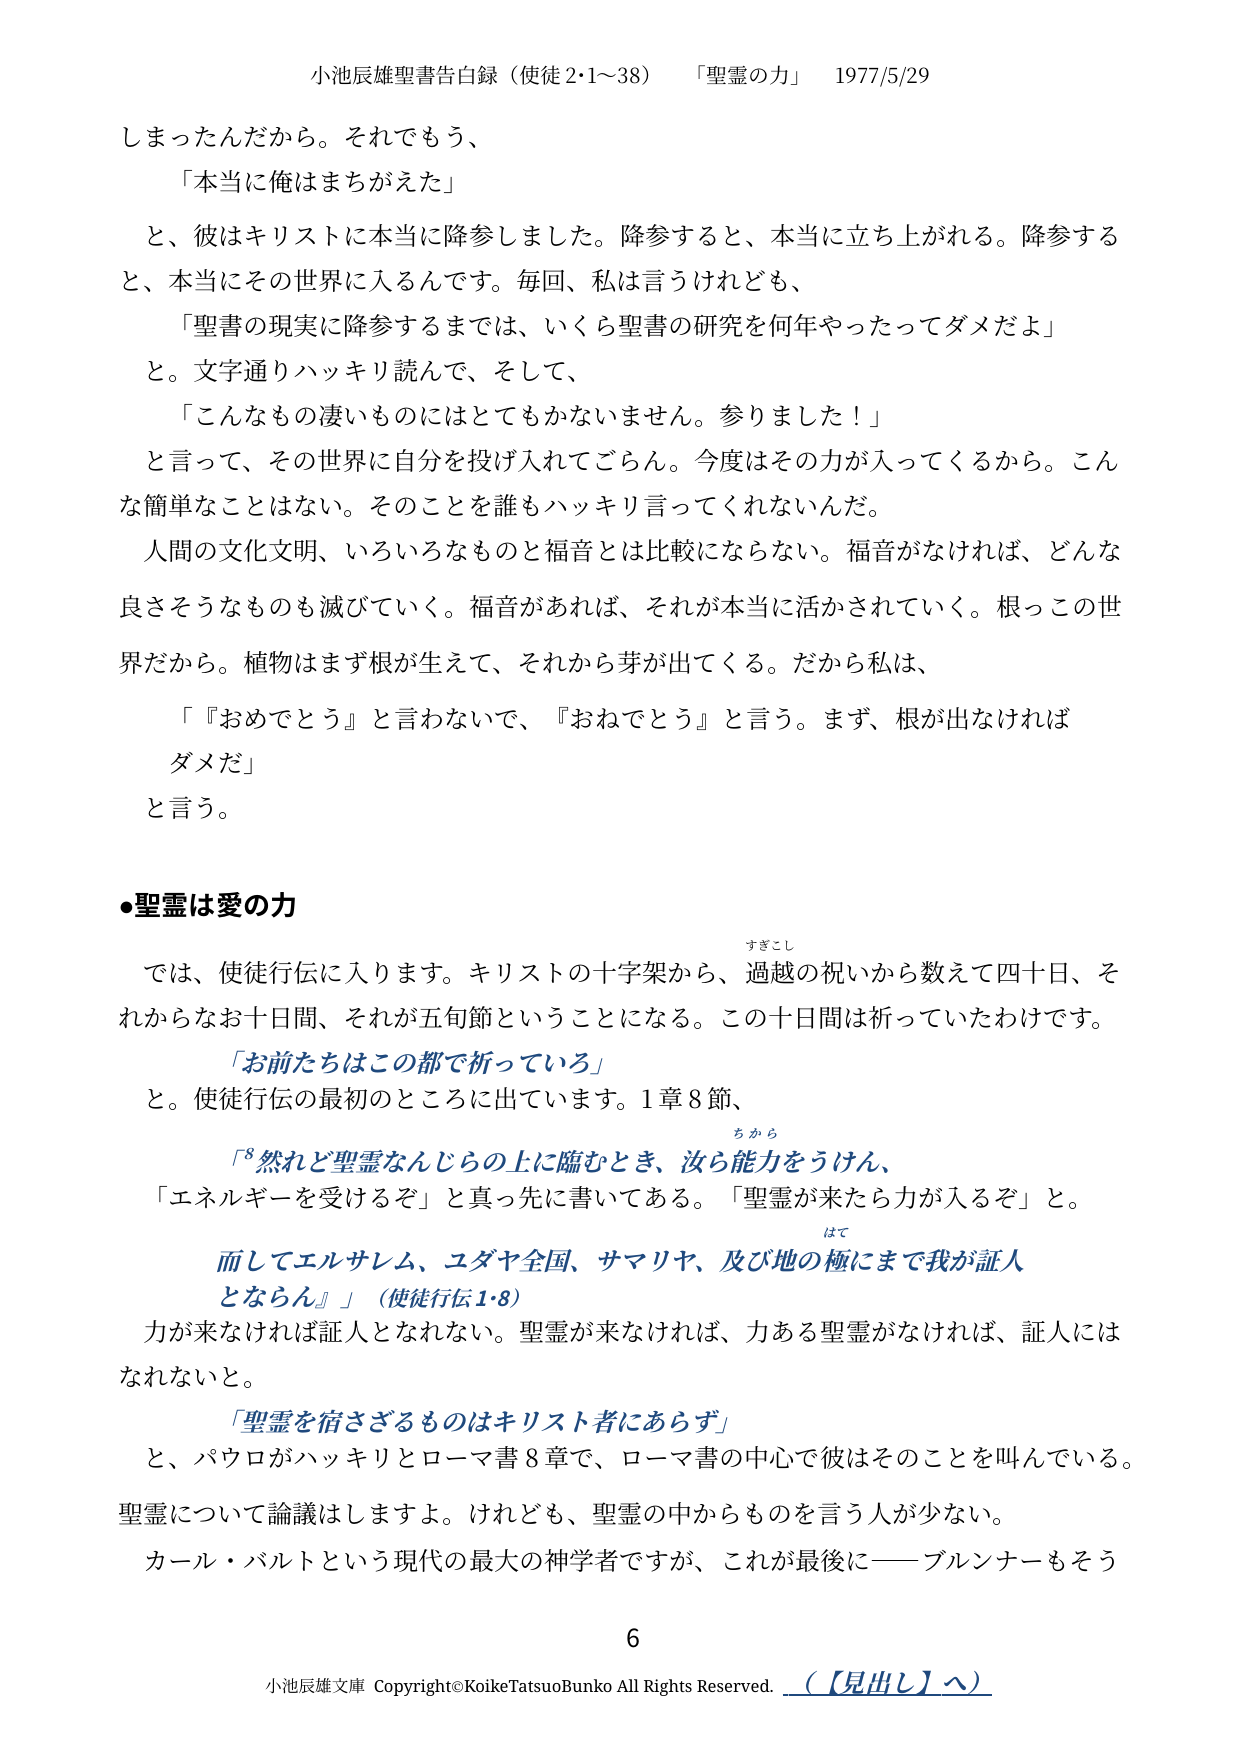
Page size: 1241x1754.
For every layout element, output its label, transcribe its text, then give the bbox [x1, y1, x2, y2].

text では、使徒行伝に入ります。キリストの十字架から、の祝いから数えて四十日、それからなお十日間、それが五旬節ということになる。この十日間は祈っていたわけです。 [118, 936, 1122, 1034]
text と言う。 [118, 789, 1122, 825]
text 「８然れど聖霊なんじらの上に臨むとき、汝らをうけん、 [216, 1124, 1024, 1178]
text と。使徒行伝の最初のところに出ています。1章8節、 [118, 1079, 1122, 1115]
text 而してエルサレム、ユダヤ全国、サマリヤ、及び地のにまで我が証人とならん』」（使徒行伝1･8） [216, 1223, 1024, 1313]
text と、パウロがハッキリとローマ書8章で、ローマ書の中心で彼はそのことを叫んでいる。聖霊について論議はしますよ。けれども、聖霊の中からものを言う人が少ない。 [118, 1439, 1122, 1531]
text と、彼はキリストに本当に降参しました。降参すると、本当に立ち上がれる。降参すると、本当にその世界に入るんです。毎回、私は言うけれども、 [118, 208, 1122, 298]
text 人間の文化文明、いろいろなものと福音とは比較にならない。福音がなければ、どんな良さそうなものも滅びていく。福音があれば、それが本当に活かされていく。根っこの世界だから。植物はまず根が生えて、それから芽が出てくる。だから私は、 [118, 531, 1122, 679]
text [118, 1542, 1122, 1578]
text 「聖霊を宿さざるものはキリスト者にあらず」 [216, 1403, 1024, 1439]
text 「お前たちはこの都で祈っていろ」 [216, 1043, 1024, 1079]
text と言って、その世界に自分を投げ入れてごらん。今度はその力が入ってくるから。こんな簡単なことはない。そのことを誰もハッキリ言ってくれないんだ。 [118, 441, 1122, 522]
text 「本当に俺はまちがえた」 [168, 163, 1072, 199]
text と。文字通りハッキリ読んで、そして、 [118, 352, 1122, 387]
text 「『おめでとう』と言わないで、『おねでとう』と言う。まず、根が出なければダメだ」 [168, 690, 1072, 780]
text 「聖書の現実に降参するまでは、いくら聖書の研究を何年やったってダメだよ」 [168, 307, 1072, 343]
subtitle ●聖霊は愛の力 [118, 884, 1122, 923]
text 「エネルギーを受けるぞ」と真っ先に書いてある。「聖霊が来たら力が入るぞ」と。 [118, 1178, 1122, 1214]
text 「こんなもの凄いものにはとてもかないません。参りました！」 [168, 396, 1072, 432]
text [118, 118, 1122, 154]
text 力が来なければ証人となれない。聖霊が来なければ、力ある聖霊がなければ、証人にはなれないと。 [118, 1313, 1122, 1394]
